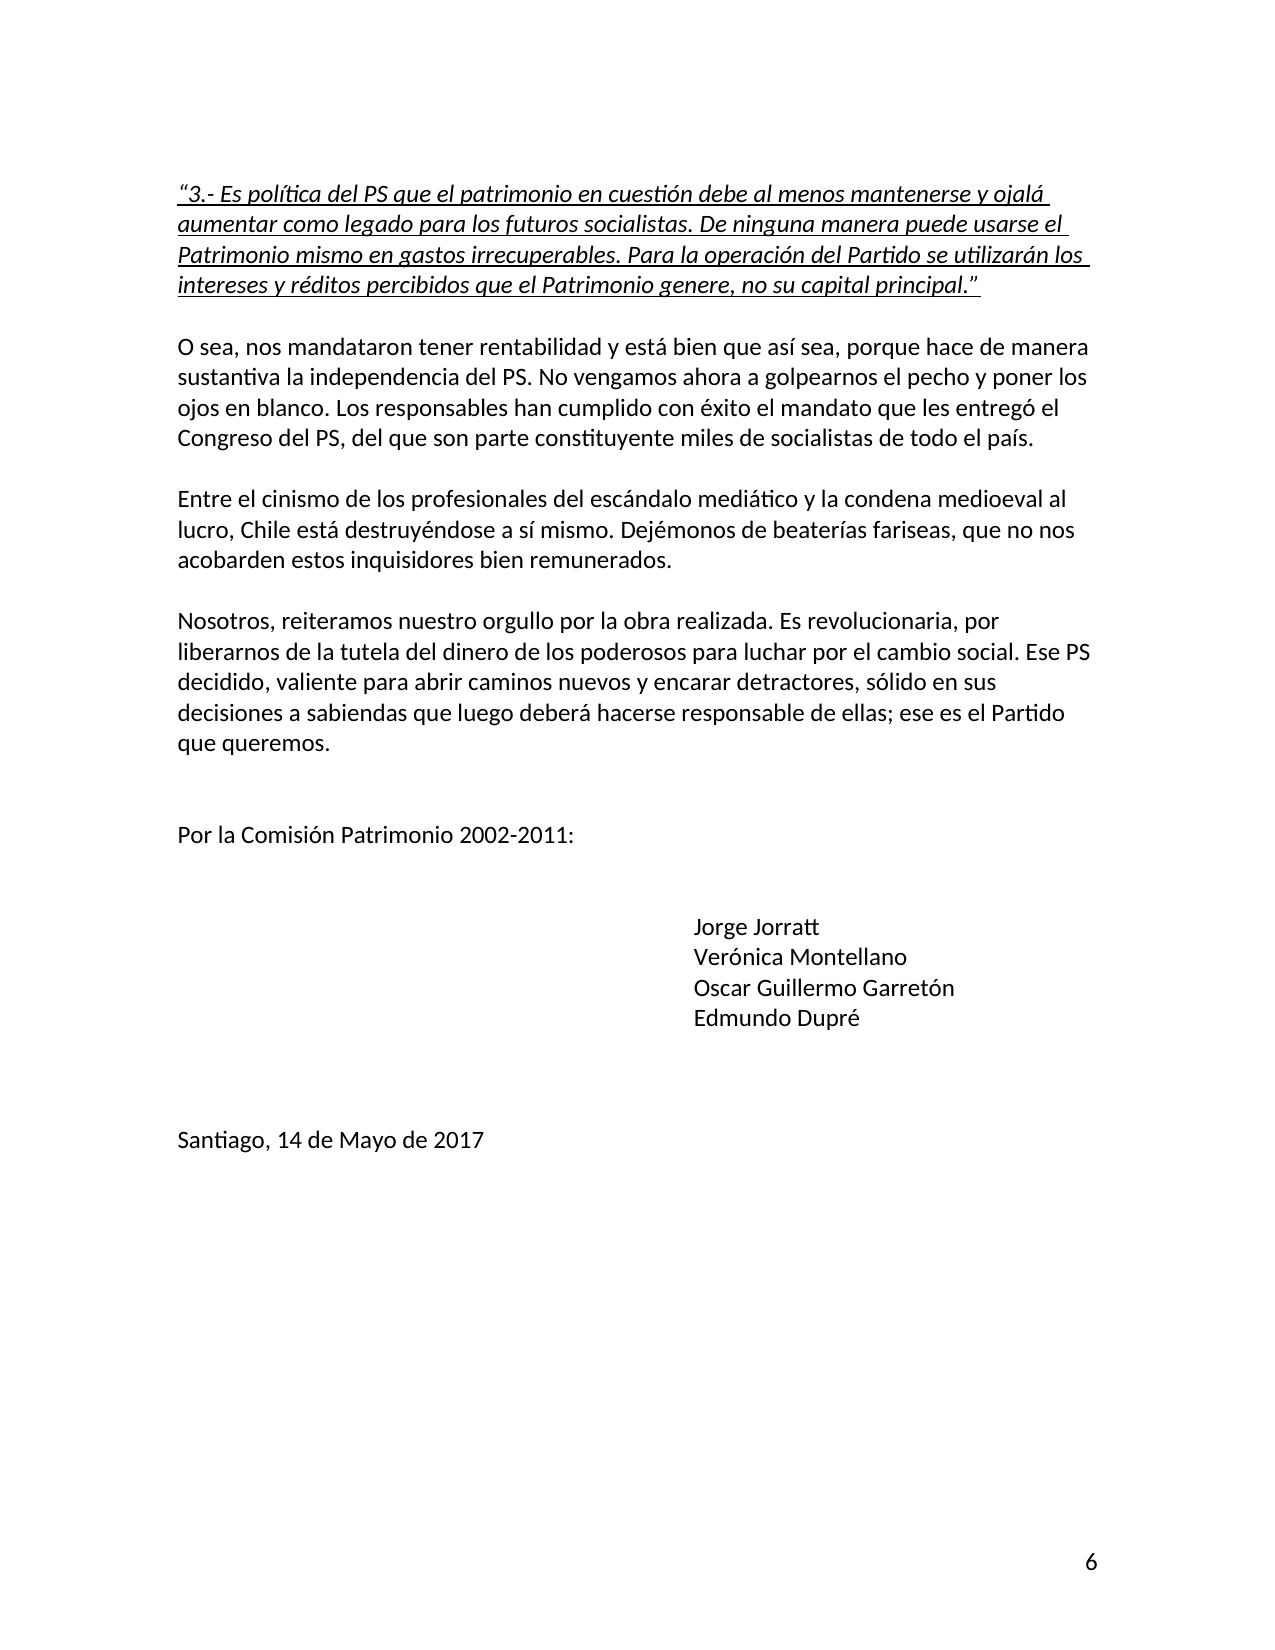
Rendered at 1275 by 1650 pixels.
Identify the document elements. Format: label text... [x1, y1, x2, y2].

text Jorge Jorratt [177, 911, 1098, 941]
text Por la Comisión Patrimonio 2002-2011: [177, 819, 1098, 849]
text O sea, nos mandataron tener rentabilidad y está bien que así sea, porque hace de manera sustantiva la independencia del PS. No vengamos ahora a golpearnos el pecho y poner los ojos en blanco. Los responsables han cumplido con éxito el mandato que les entregó el Congreso del PS, del que son parte constituyente miles de socialistas de todo el país. [177, 331, 1098, 453]
text Edmundo Dupré [177, 1002, 1098, 1033]
text Entre el cinismo de los profesionales del escándalo mediático y la condena medioeval al lucro, Chile está destruyéndose a sí mismo. Dejémonos de beaterías fariseas, que no nos acobarden estos inquisidores bien remunerados. [177, 483, 1098, 575]
text Nosotros, reiteramos nuestro orgullo por la obra realizada. Es revolucionaria, por liberarnos de la tutela del dinero de los poderosos para luchar por el cambio social. Ese PS decidido, valiente para abrir caminos nuevos y encarar detractores, sólido en sus decisiones a sabiendas que luego deberá hacerse responsable de ellas; ese es el Partido que queremos. [177, 605, 1098, 758]
text Oscar Guillermo Garretón [177, 972, 1098, 1002]
text Santiago, 14 de Mayo de 2017 [177, 1124, 1098, 1155]
text Verónica Montellano [177, 941, 1098, 972]
text “3.- Es política del PS que el patrimonio en cuestión debe al menos mantenerse y ojalá aumentar como legado para los futuros socialistas. De ninguna manera puede usarse el Patrimonio mismo en gastos irrecuperables. Para la operación del Partido se utilizarán los intereses y réditos percibidos que el Patrimonio genere, no su capital principal.” [177, 178, 1098, 300]
